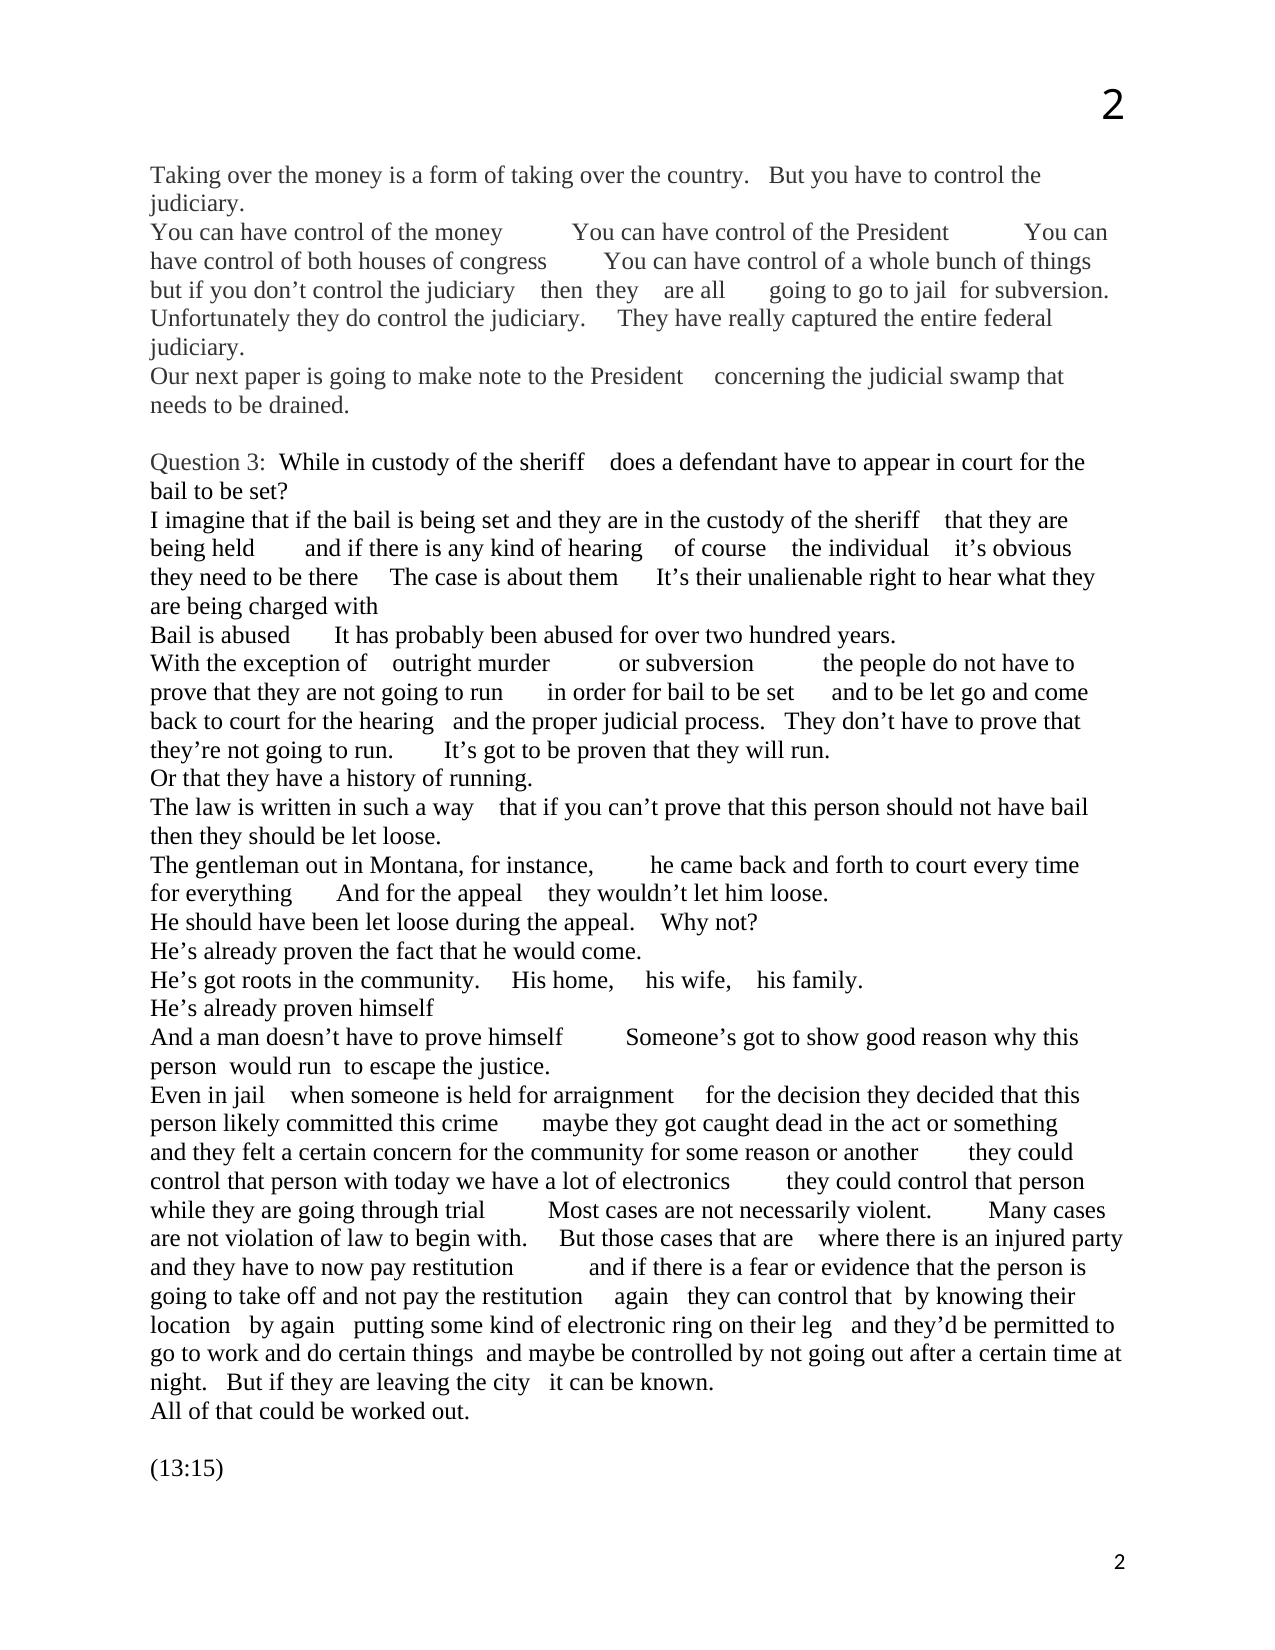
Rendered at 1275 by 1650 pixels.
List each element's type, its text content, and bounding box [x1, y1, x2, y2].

text Or that they have a history of running. [150, 763, 1125, 792]
text You can have control of the money You can have control of the President You can have control of both houses of congress You can have control of a whole bunch of things but if you don’t control the judiciary then they are all going to go to jail for subversion. Unfortunately they do control the judiciary. They have really captured the entire federal [150, 217, 1125, 332]
text He’s got roots in the community. His home, his wife, his family. [150, 965, 1125, 993]
text Bail is abused It has probably been abused for over two hundred years. [150, 620, 1125, 648]
text With the exception of outright murder or subversion the people do not have to prove that they are not going to run in order for bail to be set and to be let go and come back to court for the hearing and the proper judicial process. They don’t have to prove that they’re not going to run. It’s got to be proven that they will run. [150, 648, 1125, 763]
text The gentleman out in Montana, for instance, he came back and forth to court every time for everything And for the appeal they wouldn’t let him loose. [150, 850, 1125, 907]
text Question 3: While in custody of the sheriff does a defendant have to appear in court for the bail to be set? [150, 447, 1125, 505]
text He’s already proven the fact that he would come. [150, 936, 1125, 965]
text (13:15) [150, 1453, 1125, 1482]
text The law is written in such a way that if you can’t prove that this person should not have bail then they should be let loose. [150, 792, 1125, 850]
text All of that could be worked out. [150, 1396, 1125, 1425]
text I imagine that if the bail is being set and they are in the custody of the sheriff that they are being held and if there is any kind of hearing of course the individual it’s obvious they need to be there The case is about them It’s their unalienable right to hear what they are being charged with [150, 505, 1125, 620]
text Even in jail when someone is held for arraignment for the decision they decided that this person likely committed this crime maybe they got caught dead in the act or something and they felt a certain concern for the community for some reason or another they could control that person with today we have a lot of electronics they could control that person while they are going through trial Most cases are not necessarily violent. Many cases are not violation of law to begin with. But those cases that are where there is an injured party [150, 1080, 1125, 1252]
text judiciary. [150, 332, 1125, 361]
text And a man doesn’t have to prove himself Someone’s got to show good reason why this person would run to escape the justice. [150, 1022, 1125, 1080]
text Our next paper is going to make note to the President concerning the judicial swamp that needs to be drained. [150, 361, 1125, 418]
text and they have to now pay restitution and if there is a fear or evidence that the person is going to take off and not pay the restitution again they can control that by knowing their location by again putting some kind of electronic ring on their leg and they’d be permitted to go to work and do certain things and maybe be controlled by not going out after a certain time at night. But if they are leaving the city it can be known. [150, 1252, 1125, 1396]
text Taking over the money is a form of taking over the country. But you have to control the judiciary. [150, 160, 1125, 217]
text He’s already proven himself [150, 993, 1125, 1022]
text He should have been let loose during the appeal. Why not? [150, 907, 1125, 936]
